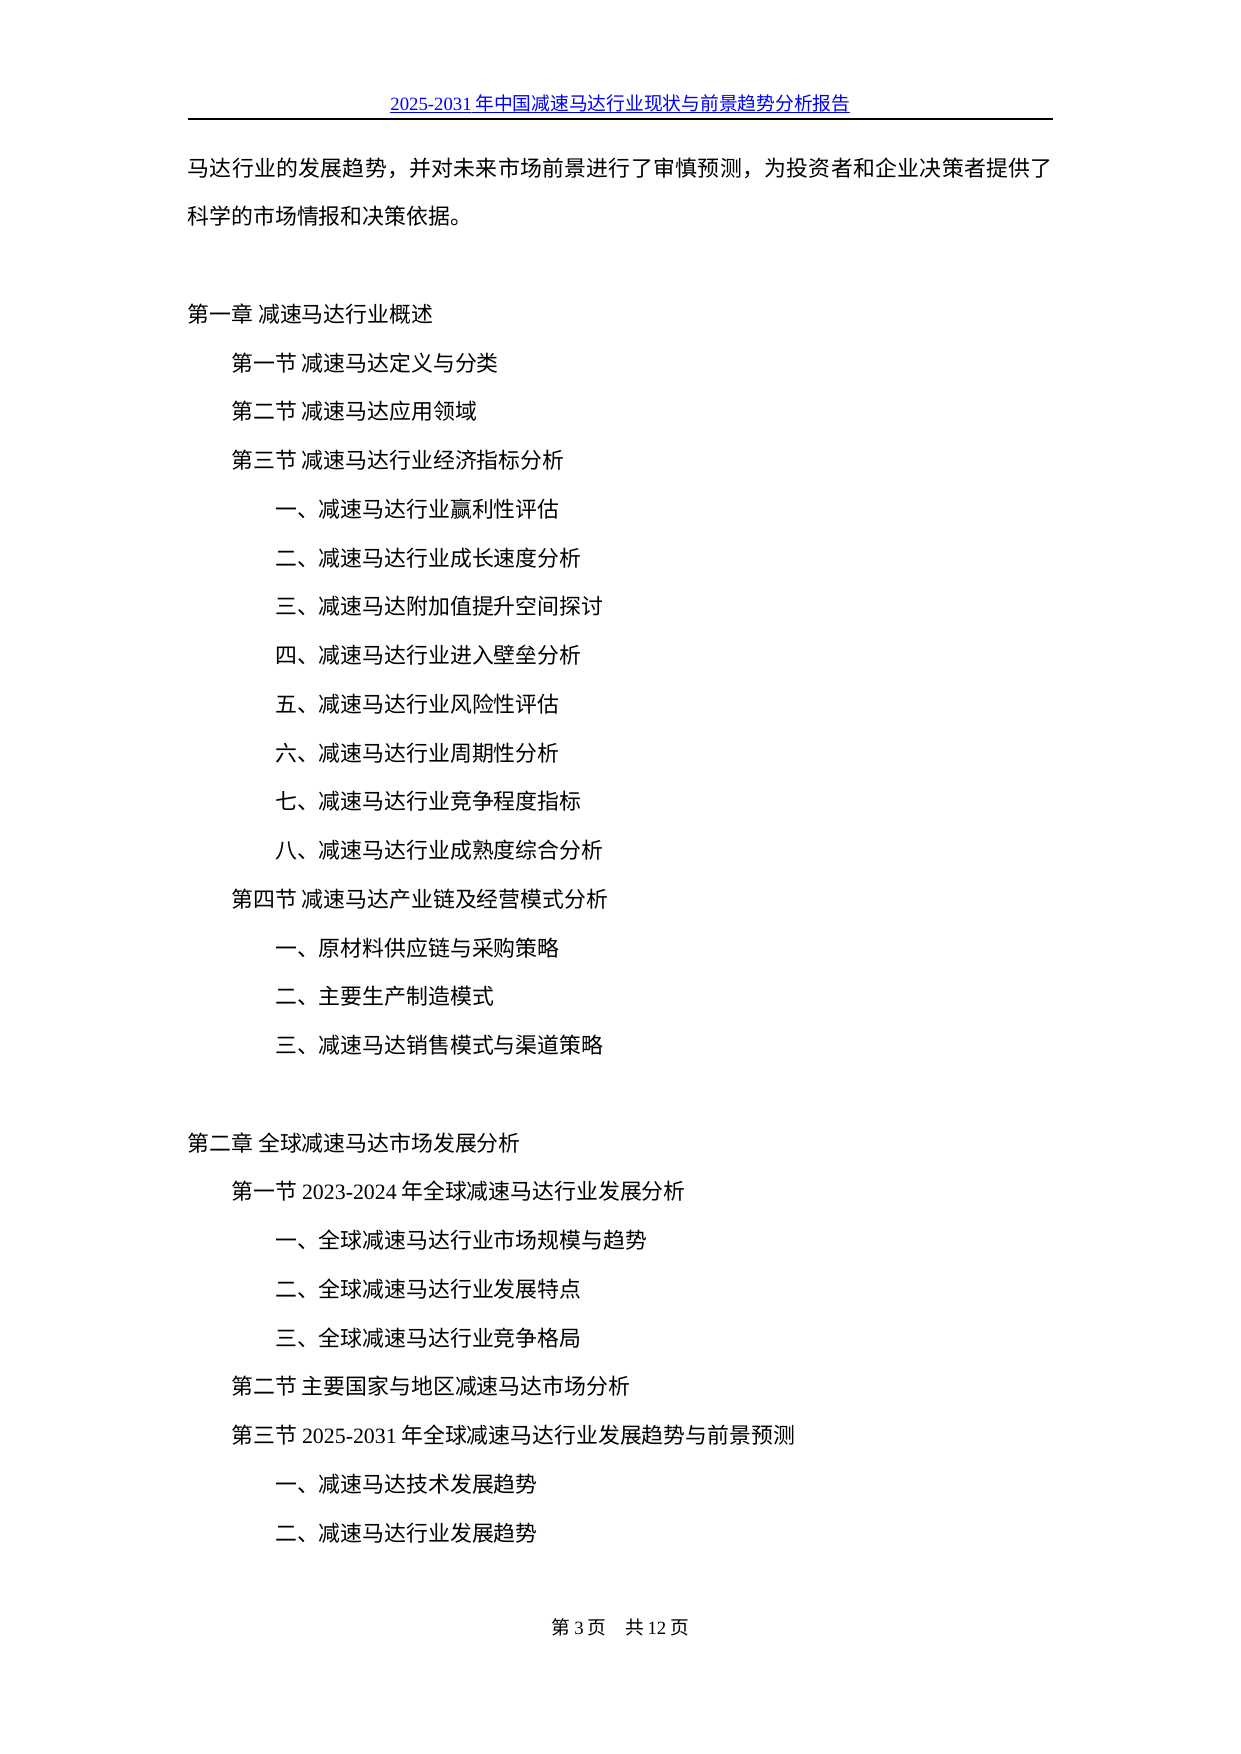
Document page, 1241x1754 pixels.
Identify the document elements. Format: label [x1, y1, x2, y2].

text [187, 150, 1053, 1548]
